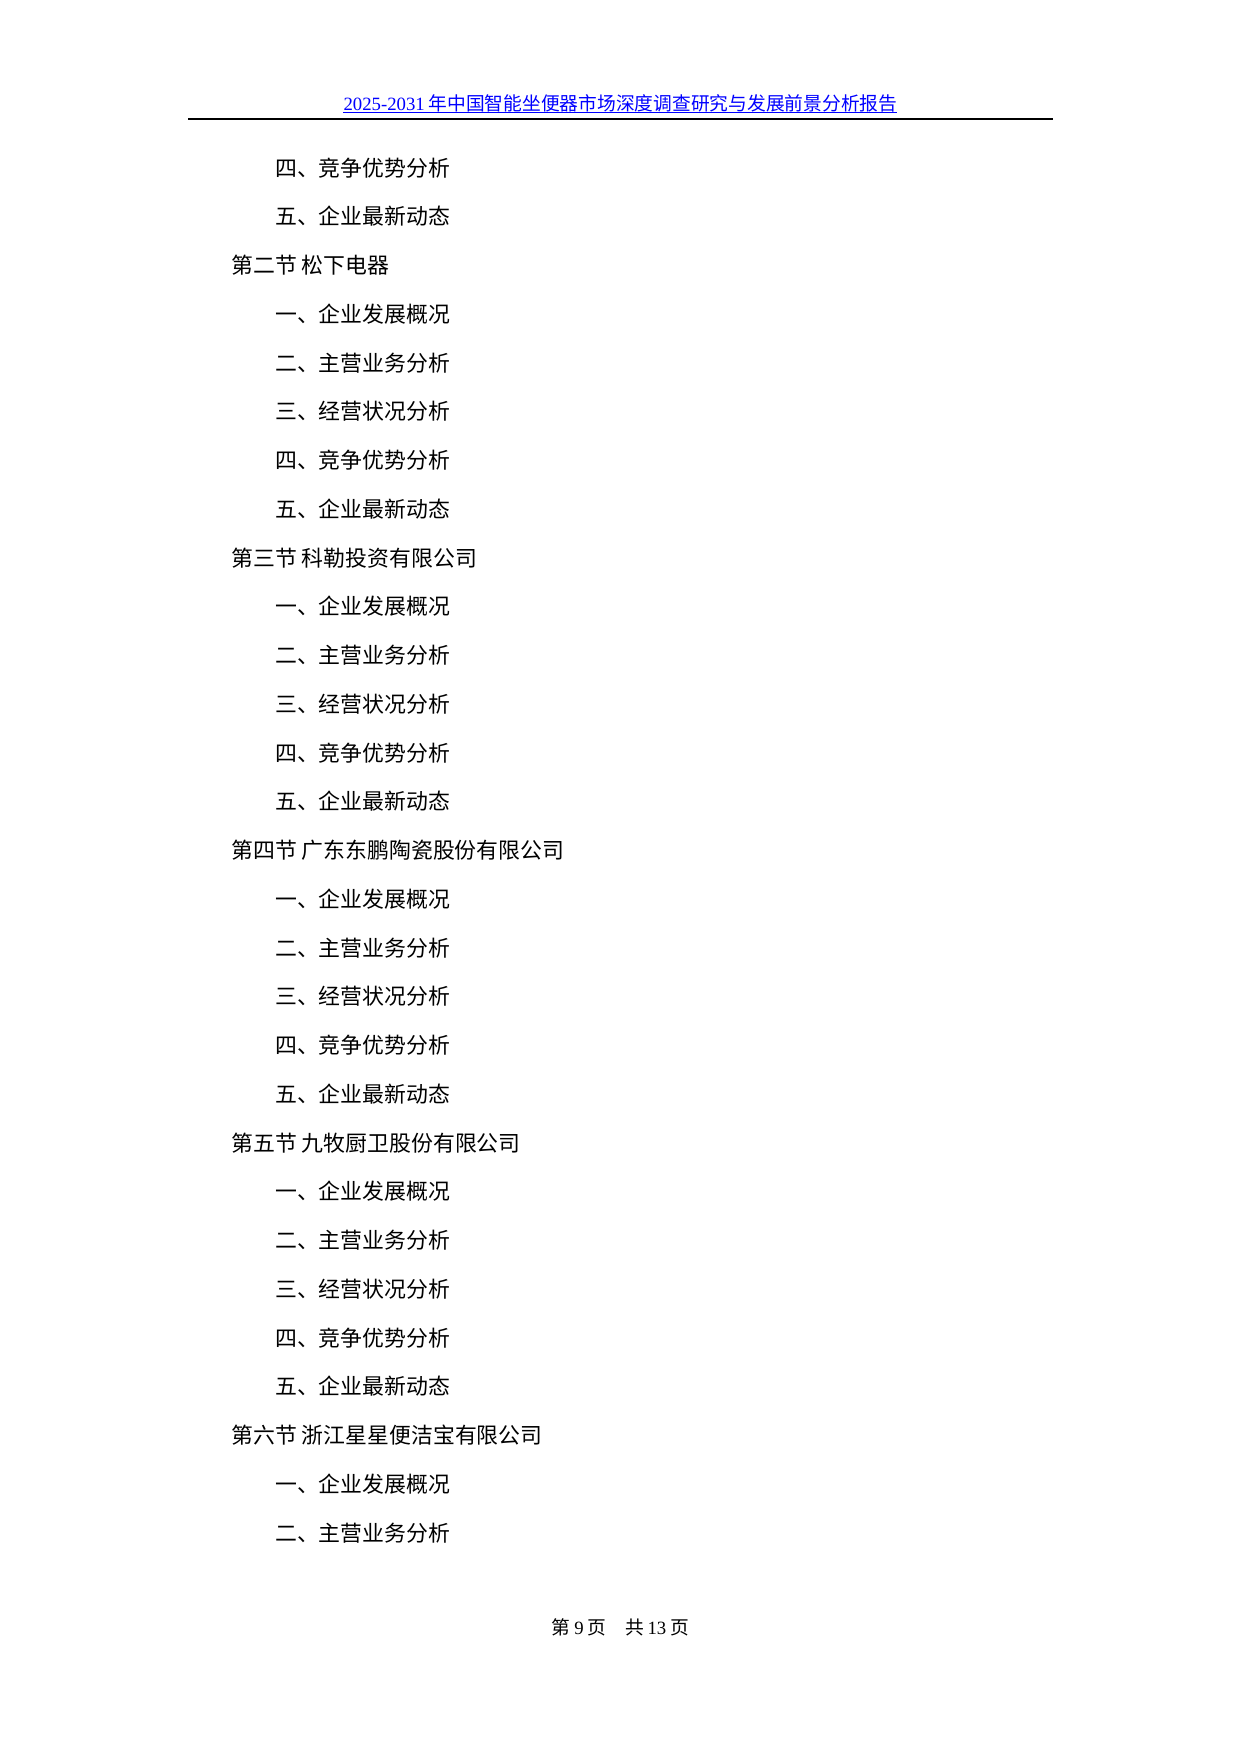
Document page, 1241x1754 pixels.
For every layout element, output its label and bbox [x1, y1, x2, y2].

text [187, 150, 1053, 1548]
